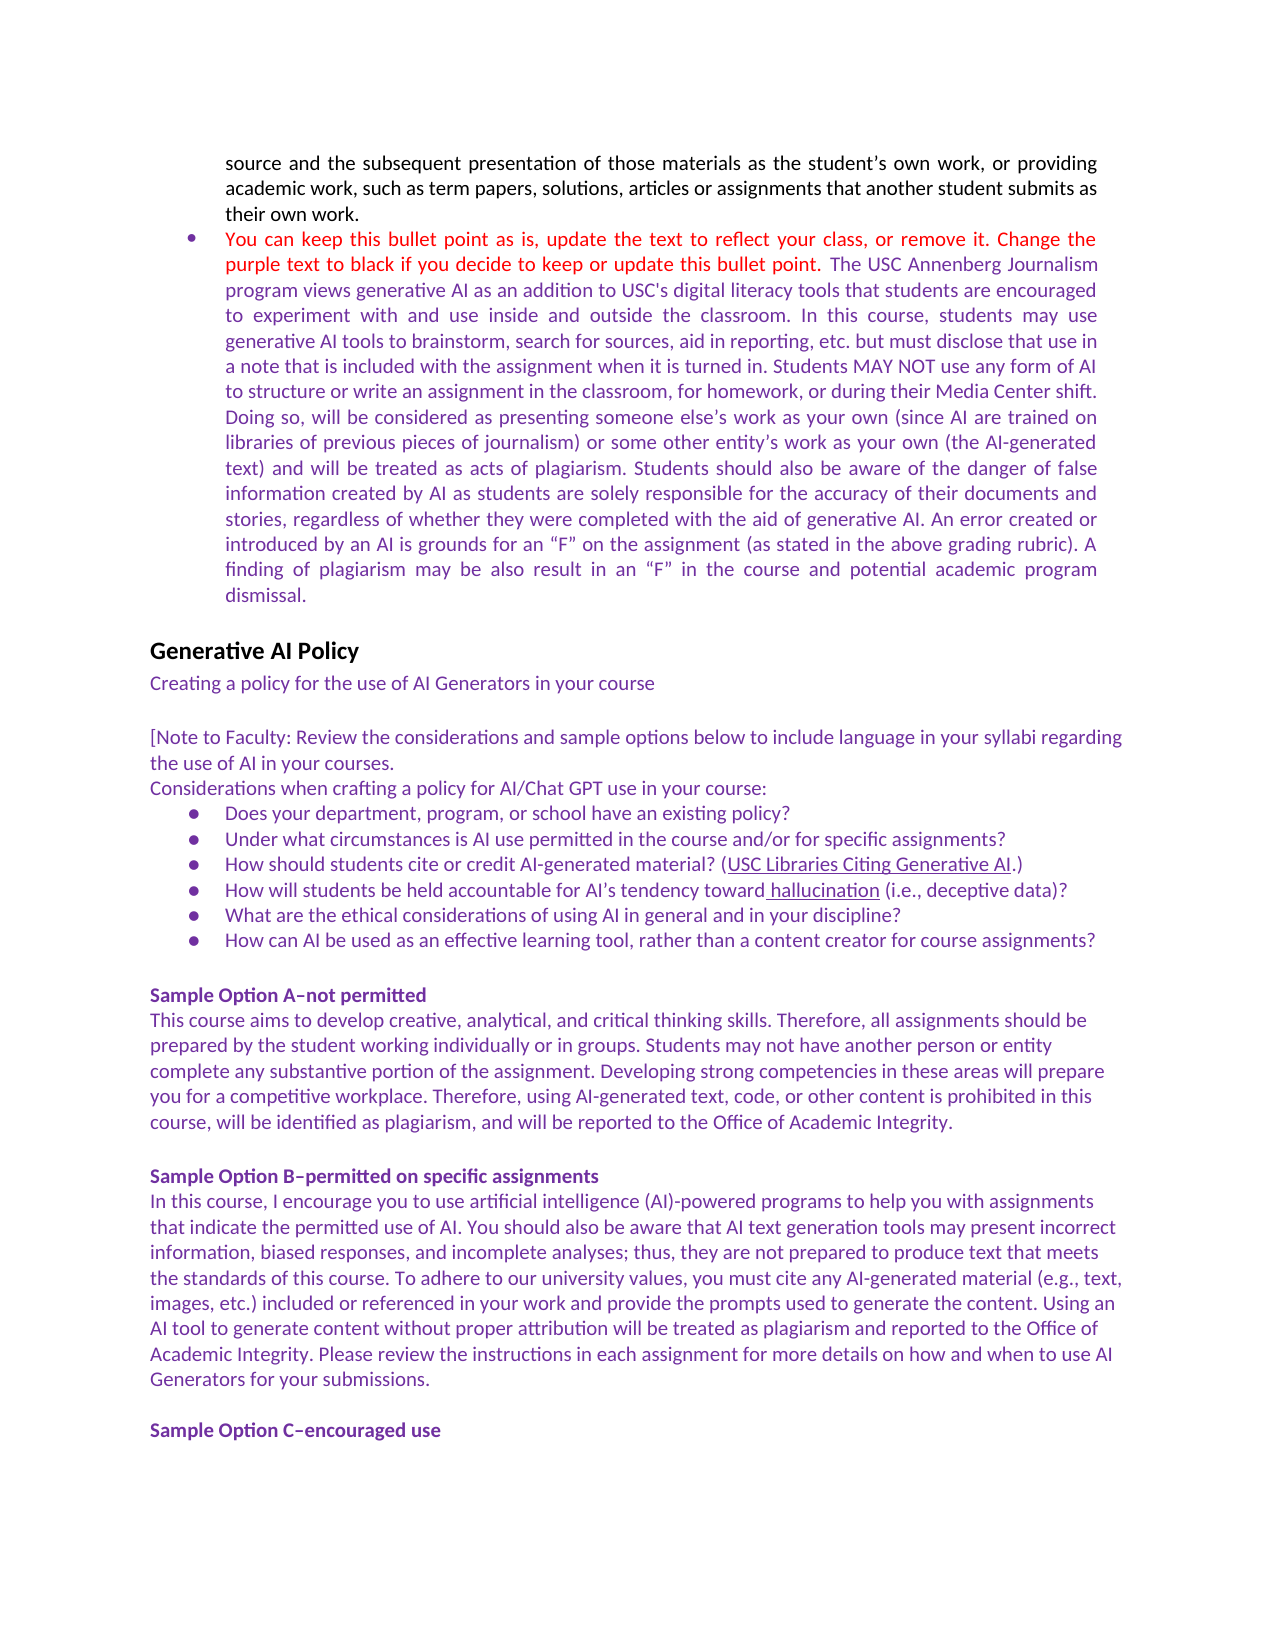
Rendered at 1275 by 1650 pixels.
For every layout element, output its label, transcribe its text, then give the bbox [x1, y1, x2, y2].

text Sample Option B–permitted on specific assignments [150, 1163, 1125, 1188]
list How can AI be used as an effective learning tool, rather than a content creator for course assignments? [187, 928, 1125, 953]
text Sample Option C–encouraged use [150, 1392, 1125, 1443]
list How will students be held accountable for AI’s tendency toward hallucination (i.e., deceptive data)? [187, 877, 1125, 902]
list Does your department, program, or school have an existing policy? [187, 801, 1125, 826]
text Sample Option A–not permitted [150, 982, 1125, 1007]
text Considerations when crafting a policy for AI/Chat GPT use in your course: [150, 775, 1125, 801]
text In this course, I encourage you to use artificial intelligence (AI)-powered programs to help you with assignments that indicate the permitted use of AI. You should also be aware that AI text generation tools may present incorrect information, biased responses, and incomplete analyses; thus, they are not prepared to produce text that meets the standards of this course. To adhere to our university values, you must cite any AI-generated material (e.g., text, images, etc.) included or referenced in your work and provide the prompts used to generate the content. Using an AI tool to generate content without proper attribution will be treated as plagiarism and reported to the Office of Academic Integrity. Please review the instructions in each assignment for more details on how and when to use AI Generators for your submissions. [150, 1188, 1125, 1392]
text This course aims to develop creative, analytical, and critical thinking skills. Therefore, all assignments should be prepared by the student working individually or in groups. Students may not have another person or entity complete any substantive portion of the assignment. Developing strong competencies in these areas will prepare you for a competitive workplace. Therefore, using AI-generated text, code, or other content is prohibited in this course, will be identified as plagiarism, and will be reported to the Office of Academic Integrity. [150, 1007, 1125, 1134]
subtitle Creating a policy for the use of AI Generators in your course [150, 670, 1125, 696]
text [Note to Faculty: Review the considerations and sample options below to include language in your syllabi regarding the use of AI in your courses. [150, 724, 1125, 775]
list How should students cite or credit AI-generated material? (USC Libraries Citing Generative AI.) [187, 851, 1125, 877]
list Under what circumstances is AI use permitted in the course and/or for specific assignments? [187, 826, 1125, 851]
list You can keep this bullet point as is, update the text to reflect your class, or remove it. Change the purple text to black if you decide to keep or update this bullet point. The USC Annenberg Journalism program views generative AI as an addition to USC's digital literacy tools that students are encouraged to experiment with and use inside and outside the classroom. In this course, students may use generative AI tools to brainstorm, search for sources, aid in reporting, etc. but must disclose that use in a note that is included with the assignment when it is turned in. Students MAY NOT use any form of AI to structure or write an assignment in the classroom, for homework, or during their Media Center shift. Doing so, will be considered as presenting someone else’s work as your own (since AI are trained on libraries of previous pieces of journalism) or some other entity’s work as your own (the AI-generated text) and will be treated as acts of plagiarism. Students should also be aware of the danger of false information created by AI as students are solely responsible for the accuracy of their documents and stories, regardless of whether they were completed with the aid of generative AI. An error created or introduced by an AI is grounds for an “F” on the assignment (as stated in the above grading rubric). A finding of plagiarism may be also result in an “F” in the course and potential academic program dismissal. [188, 226, 1099, 607]
text Generative AI Policy [150, 636, 1125, 666]
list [188, 150, 1099, 226]
list What are the ethical considerations of using AI in general and in your discipline? [187, 902, 1125, 928]
